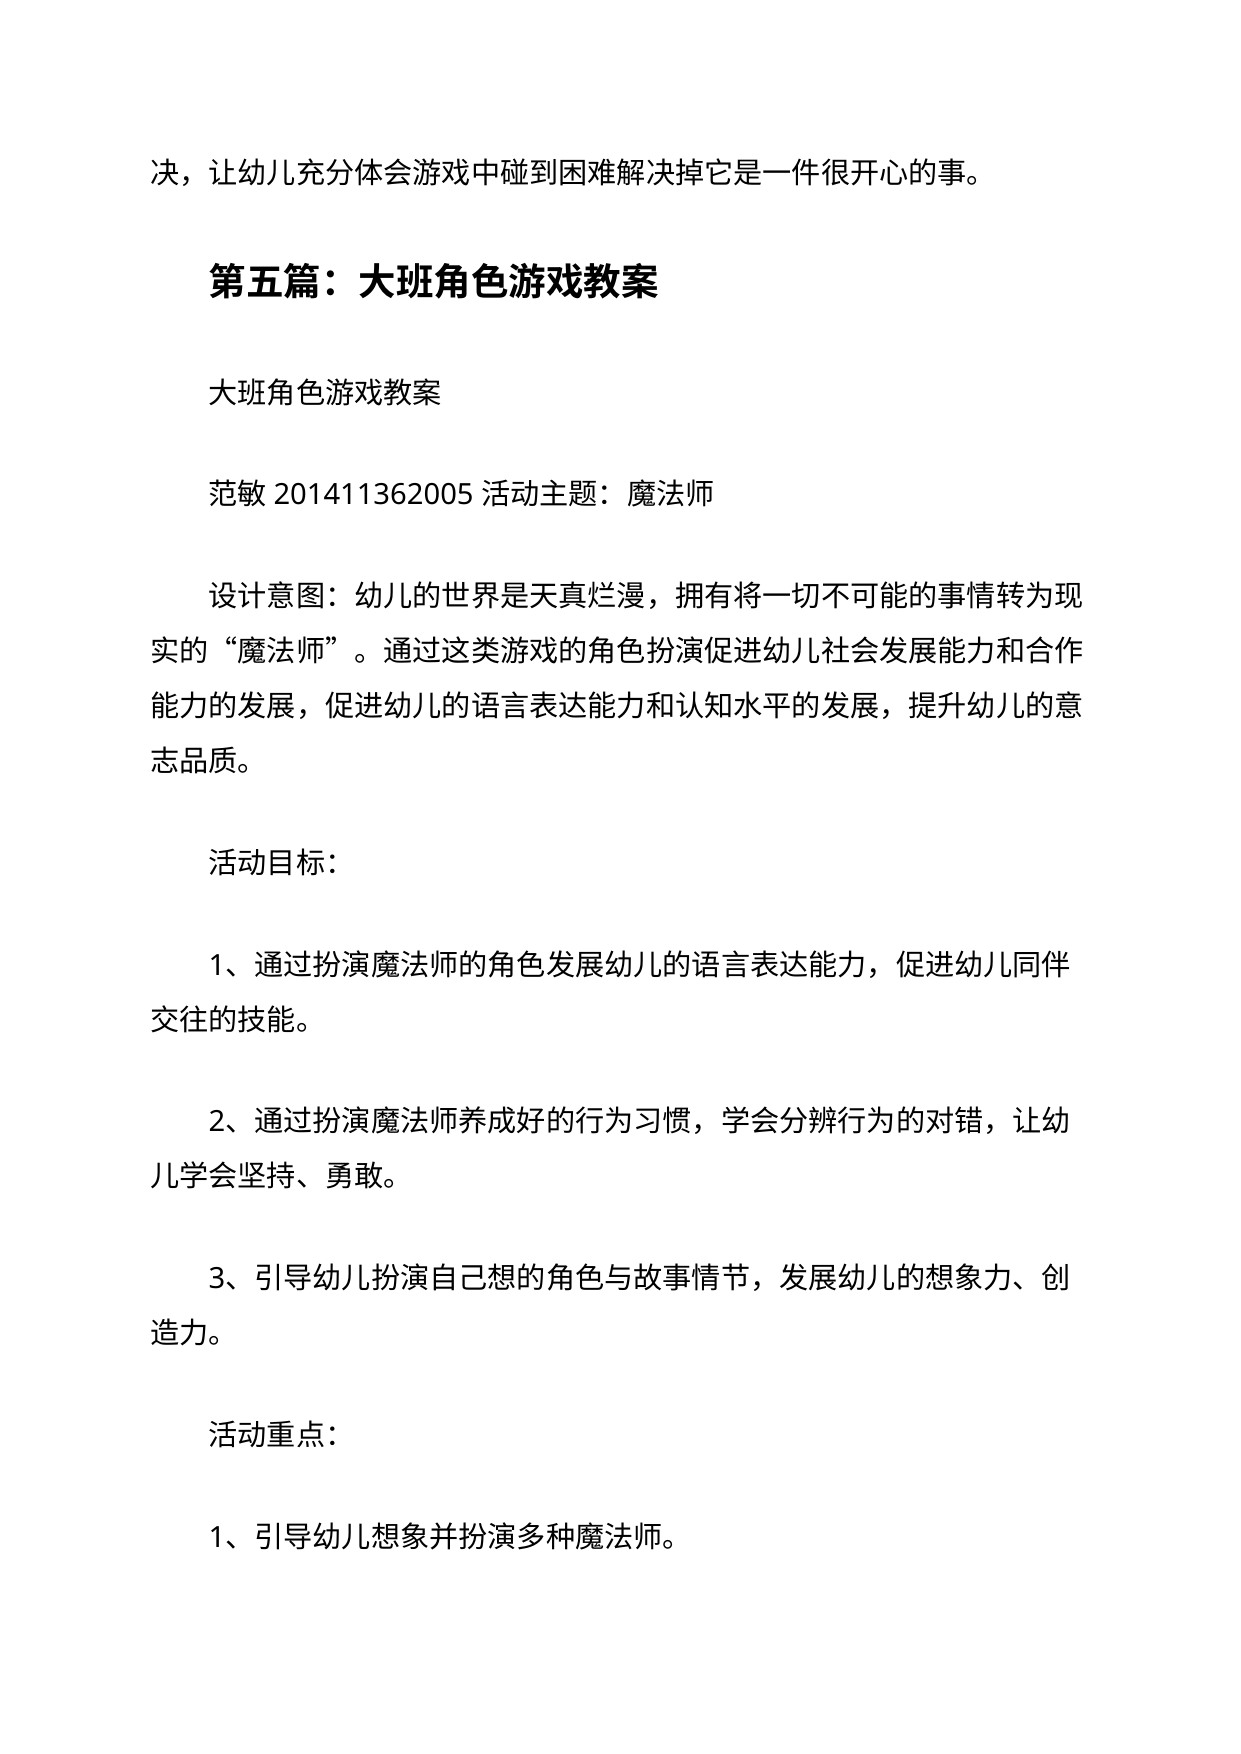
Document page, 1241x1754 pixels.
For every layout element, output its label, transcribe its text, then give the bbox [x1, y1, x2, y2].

text 1、引导幼儿想象并扮演多种魔法师。 [150, 1513, 1090, 1556]
text 范敏 201411362005 活动主题：魔法师 [150, 471, 1090, 513]
text 活动重点： [150, 1411, 1090, 1454]
text 1、通过扮演魔法师的角色发展幼儿的语言表达能力，促进幼儿同伴交往的技能。 [150, 941, 1090, 1038]
text 2、通过扮演魔法师养成好的行为习惯，学会分辨行为的对错，让幼儿学会坚持、勇敢。 [150, 1098, 1090, 1195]
text 第五篇：大班角色游戏教案 [150, 252, 1090, 306]
text 大班角色游戏教案 [150, 369, 1090, 411]
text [150, 150, 1090, 192]
text 活动目标： [150, 839, 1090, 882]
text 设计意图：幼儿的世界是天真烂漫，拥有将一切不可能的事情转为现实的“魔法师”。通过这类游戏的角色扮演促进幼儿社会发展能力和合作能力的发展，促进幼儿的语言表达能力和认知水平的发展，提升幼儿的意志品质。 [150, 573, 1090, 780]
text 3、引导幼儿扮演自己想的角色与故事情节，发展幼儿的想象力、创造力。 [150, 1255, 1090, 1352]
